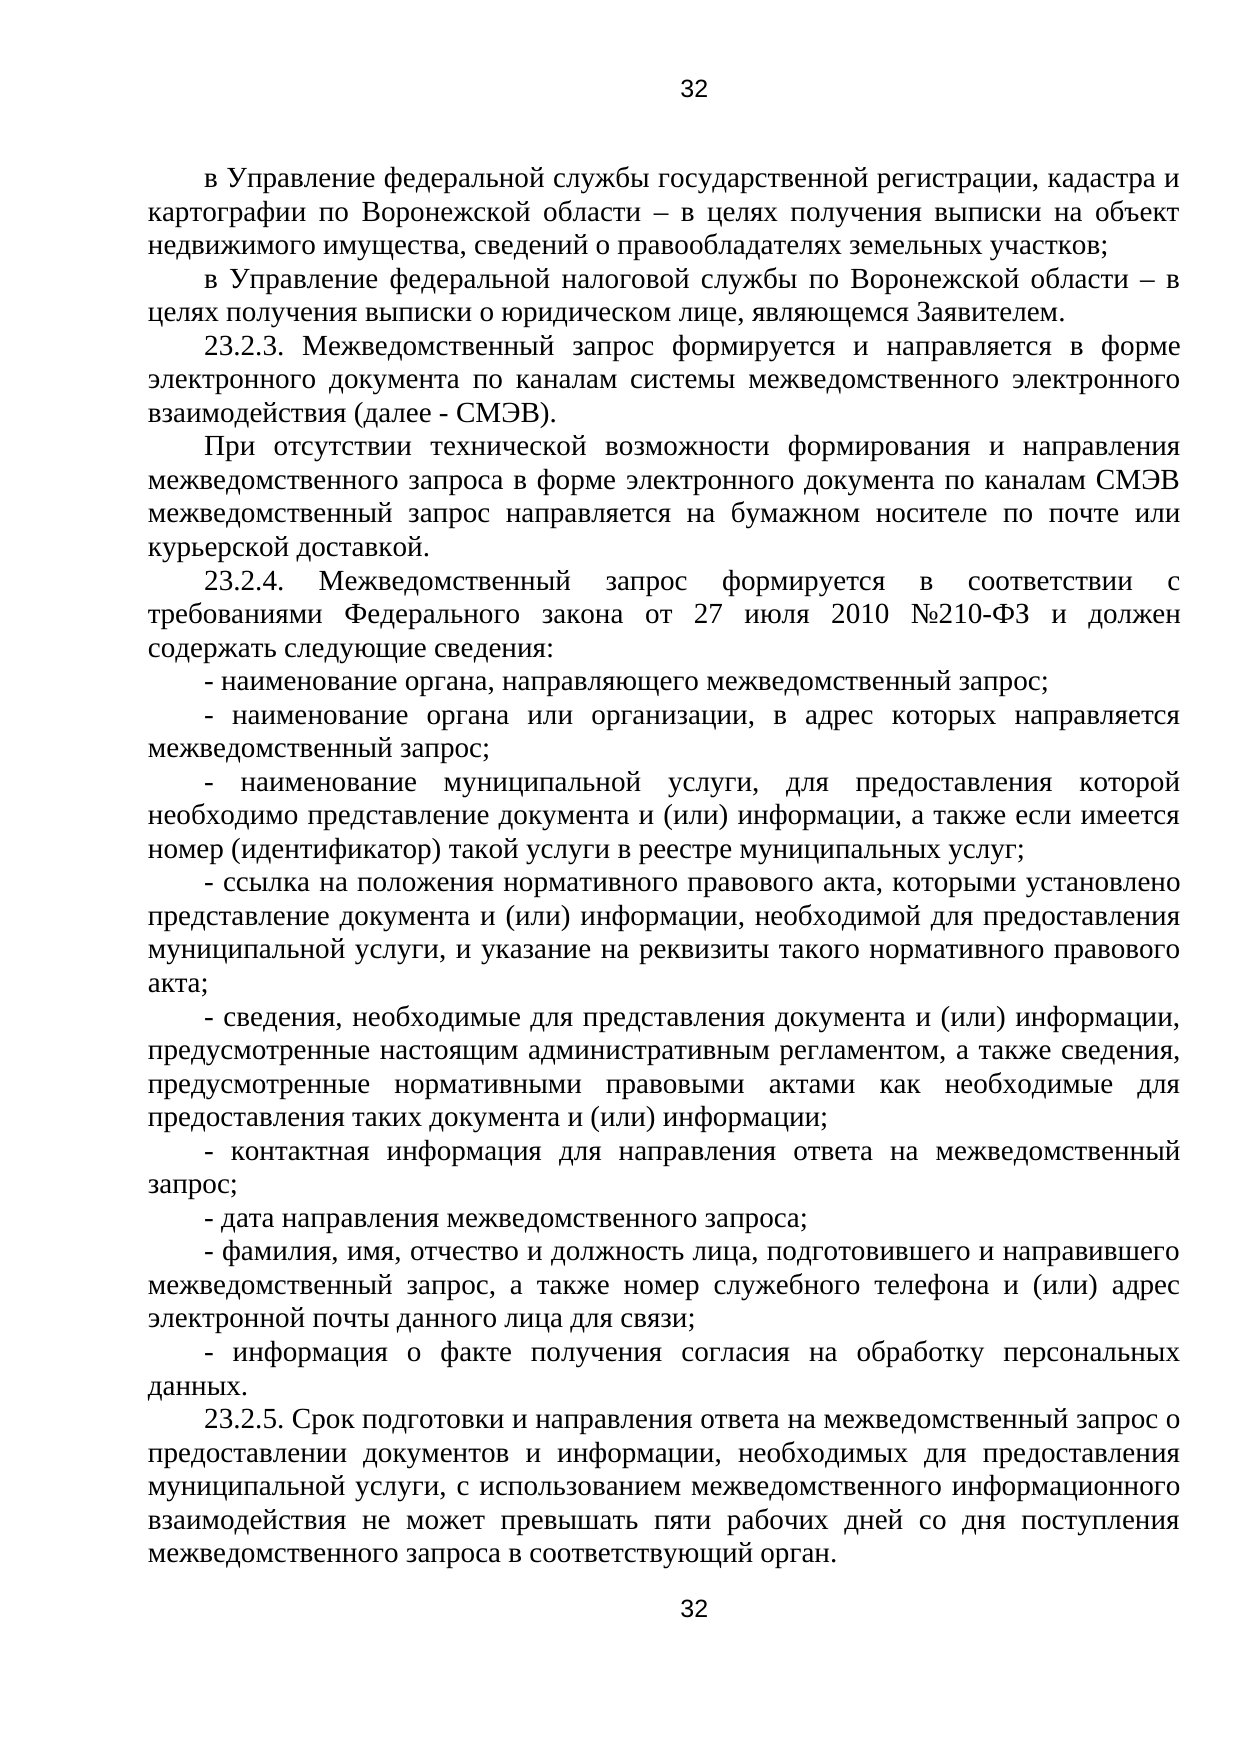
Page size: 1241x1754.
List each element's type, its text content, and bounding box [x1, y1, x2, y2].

text в Управление федеральной налоговой службы по Воронежской области – в целях получения выписки о юридическом лице, являющемся Заявителем. [148, 261, 1181, 328]
text - наименование органа или организации, в адрес которых направляется межведомственный запрос; [148, 697, 1181, 764]
text При отсутствии технической возможности формирования и направления межведомственного запроса в форме электронного документа по каналам СМЭВ межведомственный запрос направляется на бумажном носителе по почте или курьерской доставкой. [148, 428, 1181, 563]
text 23.2.5. Срок подготовки и направления ответа на межведомственный запрос о предоставлении документов и информации, необходимых для предоставления муниципальной услуги, с использованием межведомственного информационного взаимодействия не может превышать пяти рабочих дней со дня поступления межведомственного запроса в соответствующий орган. [148, 1401, 1181, 1569]
text 23.2.4. Межведомственный запрос формируется в соответствии с требованиями Федерального закона от 27 июля 2010 №210-ФЗ и должен содержать следующие сведения: [148, 563, 1181, 663]
text - дата направления межведомственного запроса; [148, 1200, 1181, 1233]
text - ссылка на положения нормативного правового акта, которыми установлено представление документа и (или) информации, необходимой для предоставления муниципальной услуги, и указание на реквизиты такого нормативного правового акта; [148, 864, 1181, 999]
text - фамилия, имя, отчество и должность лица, подготовившего и направившего межведомственный запрос, а также номер служебного телефона и (или) адрес электронной почты данного лица для связи; [148, 1233, 1181, 1334]
text - наименование муниципальной услуги, для предоставления которой необходимо представление документа и (или) информации, а также если имеется номер (идентификатор) такой услуги в реестре муниципальных услуг; [148, 764, 1181, 864]
text 23.2.3. Межведомственный запрос формируется и направляется в форме электронного документа по каналам системы межведомственного электронного взаимодействия (далее - СМЭВ). [148, 328, 1181, 428]
text - информация о факте получения согласия на обработку персональных данных. [148, 1334, 1181, 1401]
text - наименование органа, направляющего межведомственный запрос; [148, 663, 1181, 697]
text в Управление федеральной службы государственной регистрации, кадастра и картографии по Воронежской области – в целях получения выписки на объект недвижимого имущества, сведений о правообладателях земельных участков; [148, 160, 1181, 261]
text - контактная информация для направления ответа на межведомственный запрос; [148, 1133, 1181, 1200]
text - сведения, необходимые для представления документа и (или) информации, предусмотренные настоящим административным регламентом, а также сведения, предусмотренные нормативными правовыми актами как необходимые для предоставления таких документа и (или) информации; [148, 999, 1181, 1133]
